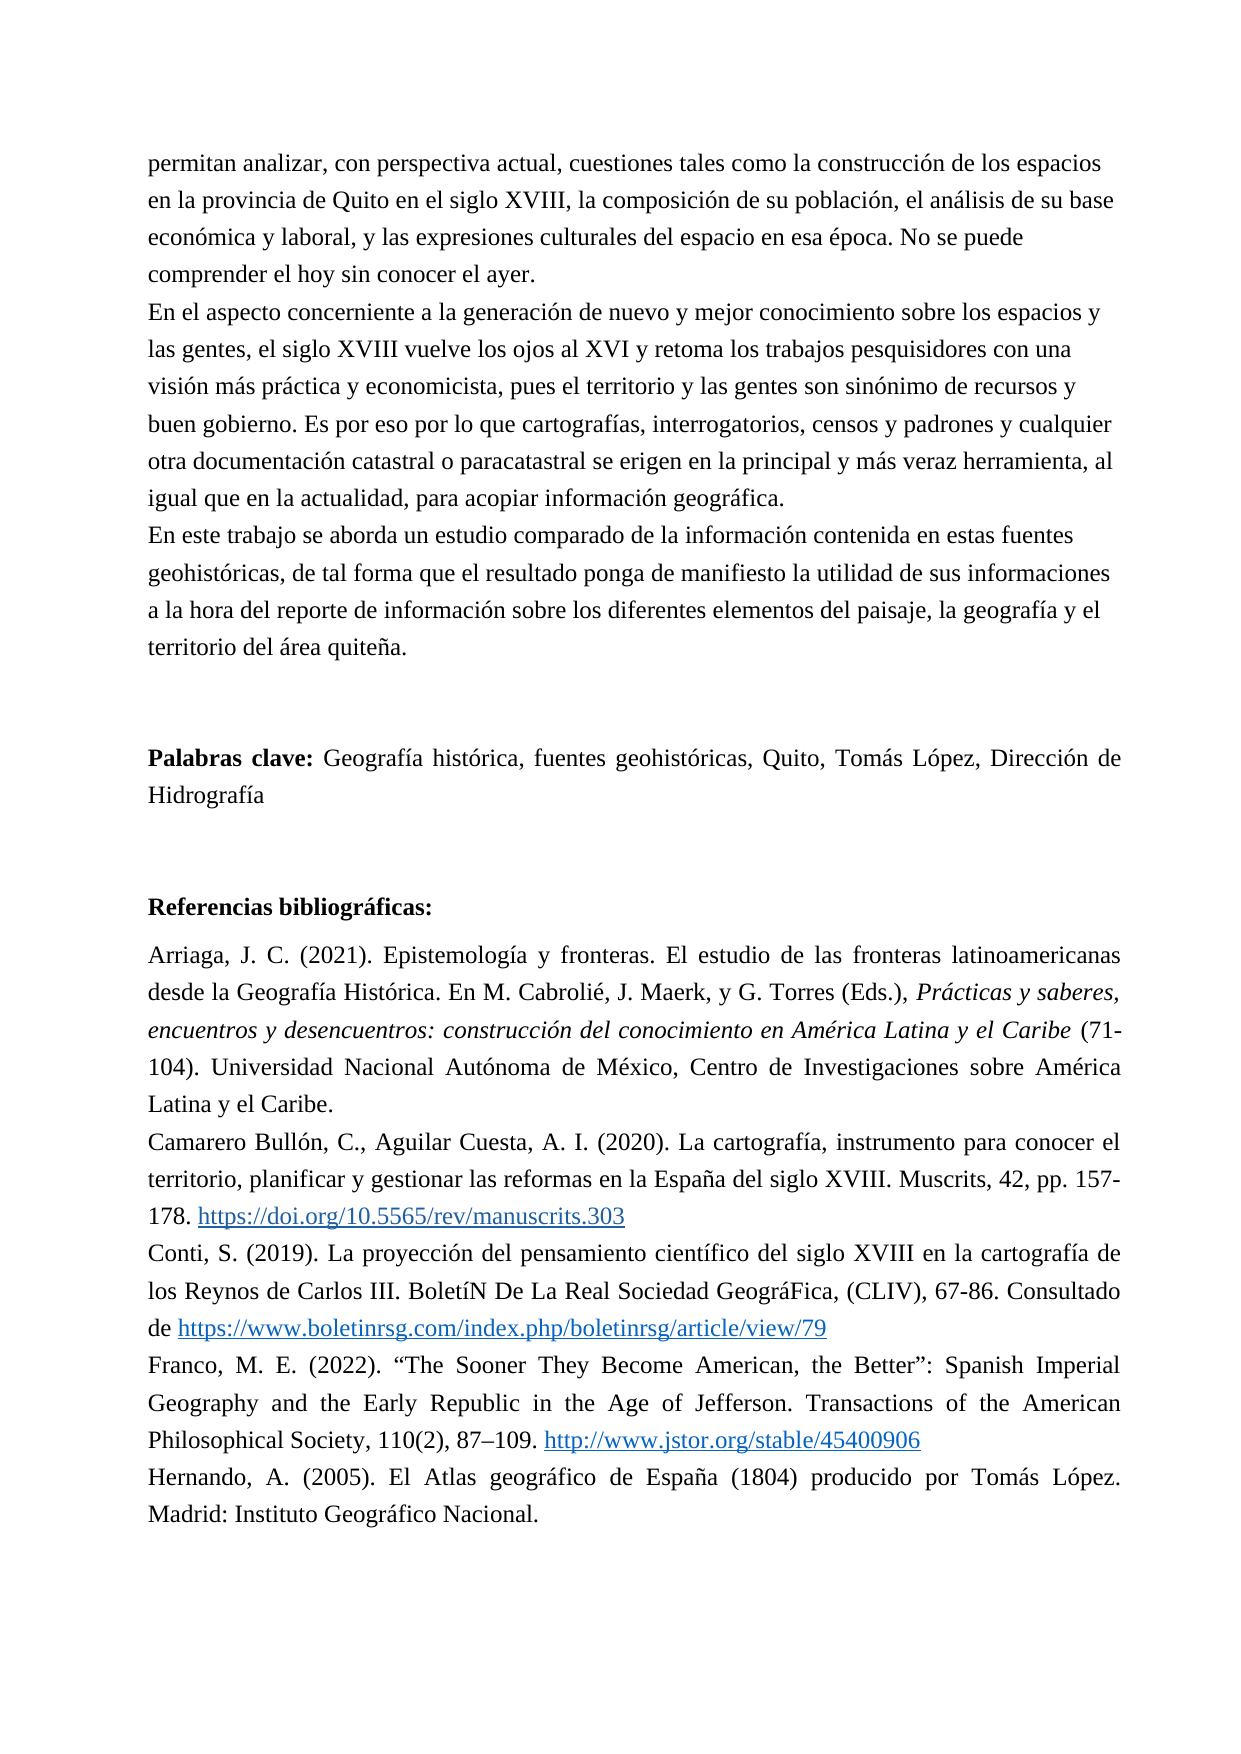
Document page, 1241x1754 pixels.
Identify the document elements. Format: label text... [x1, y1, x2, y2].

text Arriaga, J. C. (2021). Epistemología y fronteras. El estudio de las fronteras latinoamericanas desde la Geografía Histórica. En M. Cabrolié, J. Maerk, y G. Torres (Eds.), Prácticas y saberes, encuentros y desencuentros: construcción del conocimiento en América Latina y el Caribe (71-104). Universidad Nacional Autónoma de México, Centro de Investigaciones sobre América Latina y el Caribe. [148, 940, 1122, 1118]
text Referencias bibliográficas: [148, 892, 1122, 921]
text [148, 148, 1122, 288]
text Conti, S. (2019). La proyección del pensamiento científico del siglo XVIII en la cartografía de los Reynos de Carlos III. BoletíN De La Real Sociedad GeográFica, (CLIV), 67-86. Consultado de https://www.boletinrsg.com/index.php/boletinrsg/article/view/79 [148, 1238, 1122, 1342]
text Franco, M. E. (2022). “The Sooner They Become American, the Better”: Spanish Imperial Geography and the Early Republic in the Age of Jefferson. Transactions of the American Philosophical Society, 110(2), 87–109. http://www.jstor.org/stable/45400906 [148, 1350, 1122, 1454]
text En este trabajo se aborda un estudio comparado de la información contenida en estas fuentes geohistóricas, de tal forma que el resultado ponga de manifiesto la utilidad de sus informaciones a la hora del reporte de información sobre los diferentes elementos del paisaje, la geografía y el territorio del área quiteña. [148, 521, 1122, 661]
text Palabras clave: Geografía histórica, fuentes geohistóricas, Quito, Tomás López, Dirección de Hidrografía [148, 743, 1122, 809]
text En el aspecto concerniente a la generación de nuevo y mejor conocimiento sobre los espacios y las gentes, el siglo XVIII vuelve los ojos al XVI y retoma los trabajos pesquisidores con una visión más práctica y economicista, pues el territorio y las gentes son sinónimo de recursos y buen gobierno. Es por eso por lo que cartografías, interrogatorios, censos y padrones y cualquier otra documentación catastral o paracatastral se erigen en la principal y más veraz herramienta, al igual que en la actualidad, para acopiar información geográfica. [148, 297, 1122, 512]
text Hernando, A. (2005). El Atlas geográfico de España (1804) producido por Tomás López. Madrid: Instituto Geográfico Nacional. [148, 1462, 1122, 1528]
text Camarero Bullón, C., Aguilar Cuesta, A. I. (2020). La cartografía, instrumento para conocer el territorio, planificar y gestionar las reformas en la España del siglo XVIII. Muscrits, 42, pp. 157-178. https://doi.org/10.5565/rev/manuscrits.303 [148, 1127, 1122, 1230]
